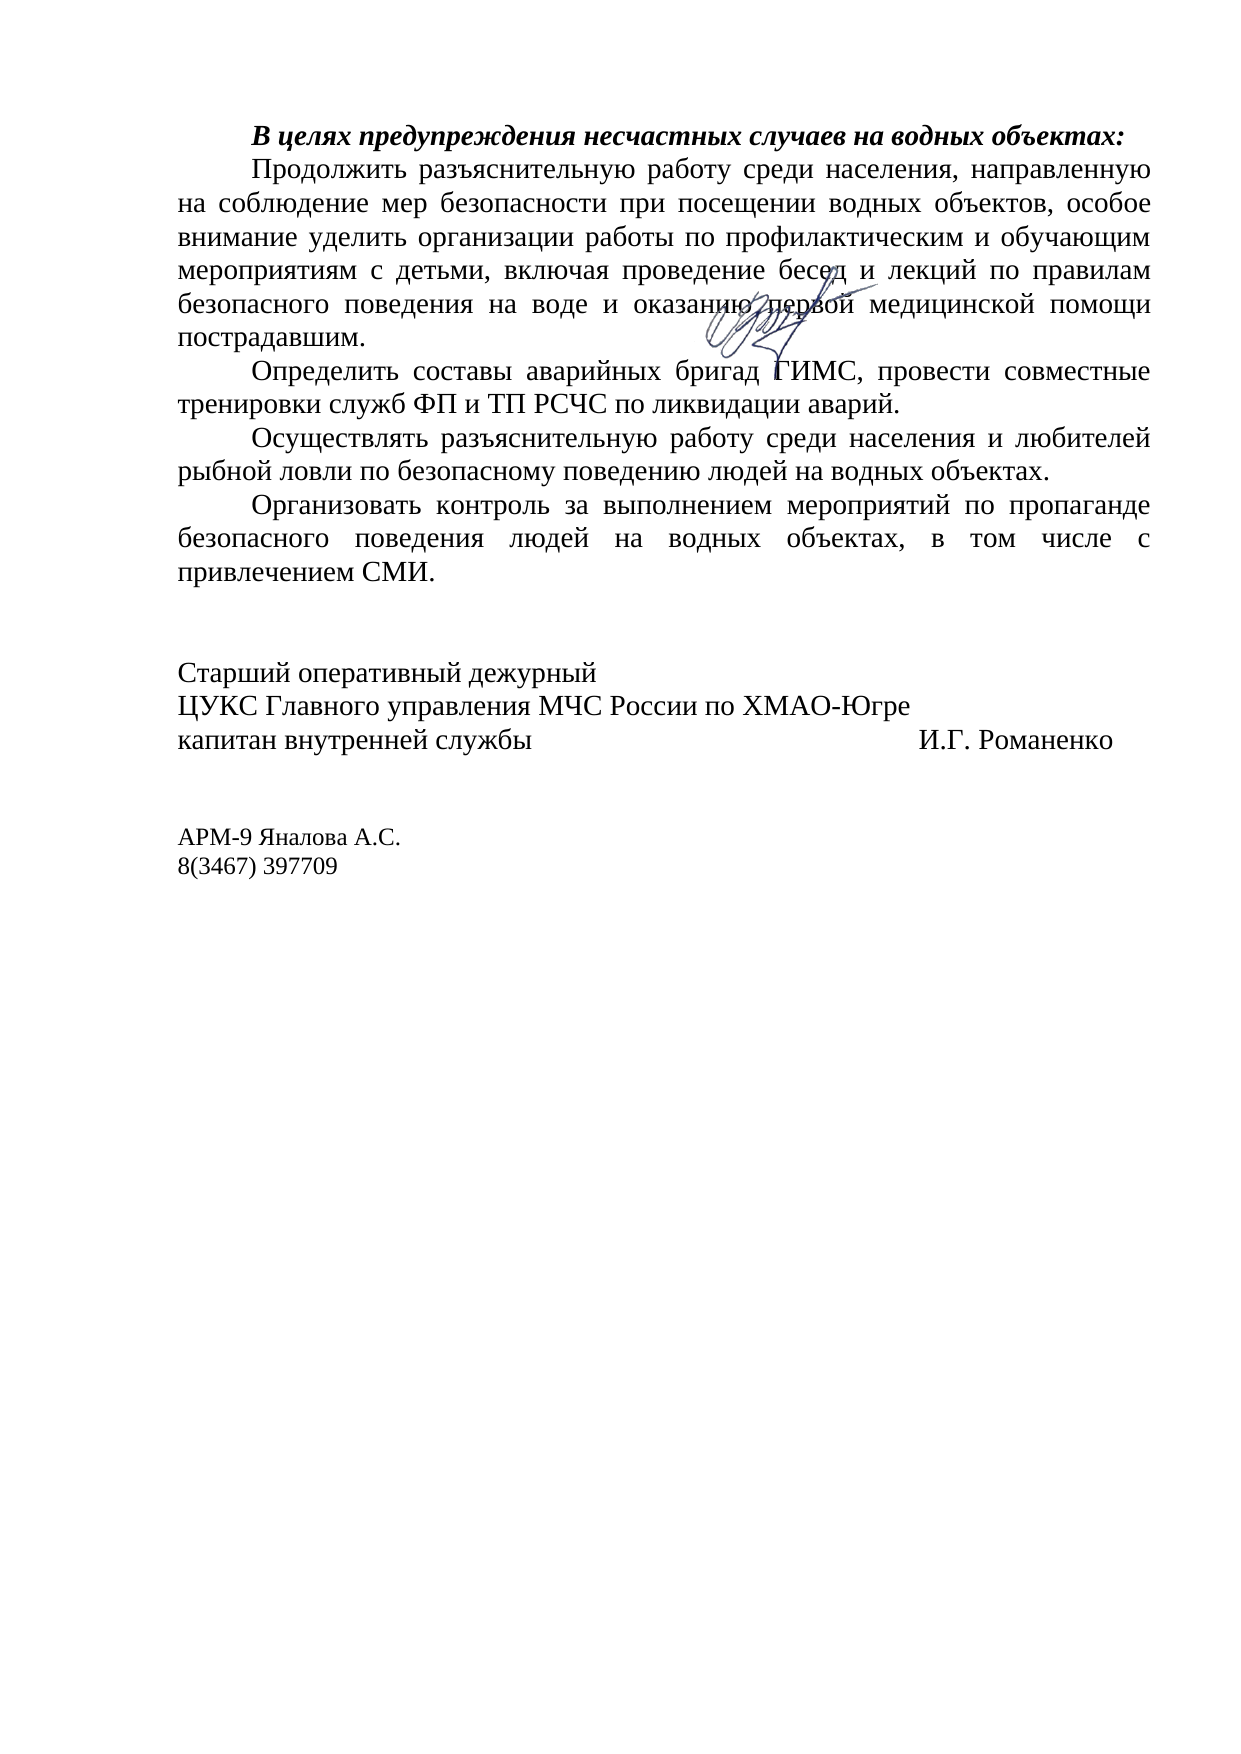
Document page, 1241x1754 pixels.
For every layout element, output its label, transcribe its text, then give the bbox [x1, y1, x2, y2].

text Продолжить разъяснительную работу среди населения, направленную на соблюдение мер безопасности при посещении водных объектов, особое внимание уделить организации работы по профилактическим и обучающим мероприятиям с детьми, включая проведение бесед и лекций по правилам безопасного поведения на воде и оказанию первой медицинской помощи пострадавшим. [177, 152, 1152, 353]
text ЦУКС Главного управления МЧС России по ХМАО-Югре [177, 688, 1152, 722]
text В целях предупреждения несчастных случаев на водных объектах: [177, 118, 1152, 152]
text АРМ-9 Яналова А.С. [177, 822, 1152, 851]
picture [694, 260, 882, 387]
text 8(3467) 397709 [177, 851, 1152, 880]
text капитан внутренней службы И.Г. Романенко [177, 722, 1152, 755]
text Старший оперативный дежурный [177, 655, 1152, 688]
text Организовать контроль за выполнением мероприятий по пропаганде безопасного поведения людей на водных объектах, в том числе с привлечением СМИ. [177, 487, 1152, 588]
text Определить составы аварийных бригад ГИМС, провести совместные тренировки служб ФП и ТП РСЧС по ликвидации аварий. [177, 353, 1152, 420]
text Осуществлять разъяснительную работу среди населения и любителей рыбной ловли по безопасному поведению людей на водных объектах. [177, 420, 1152, 487]
